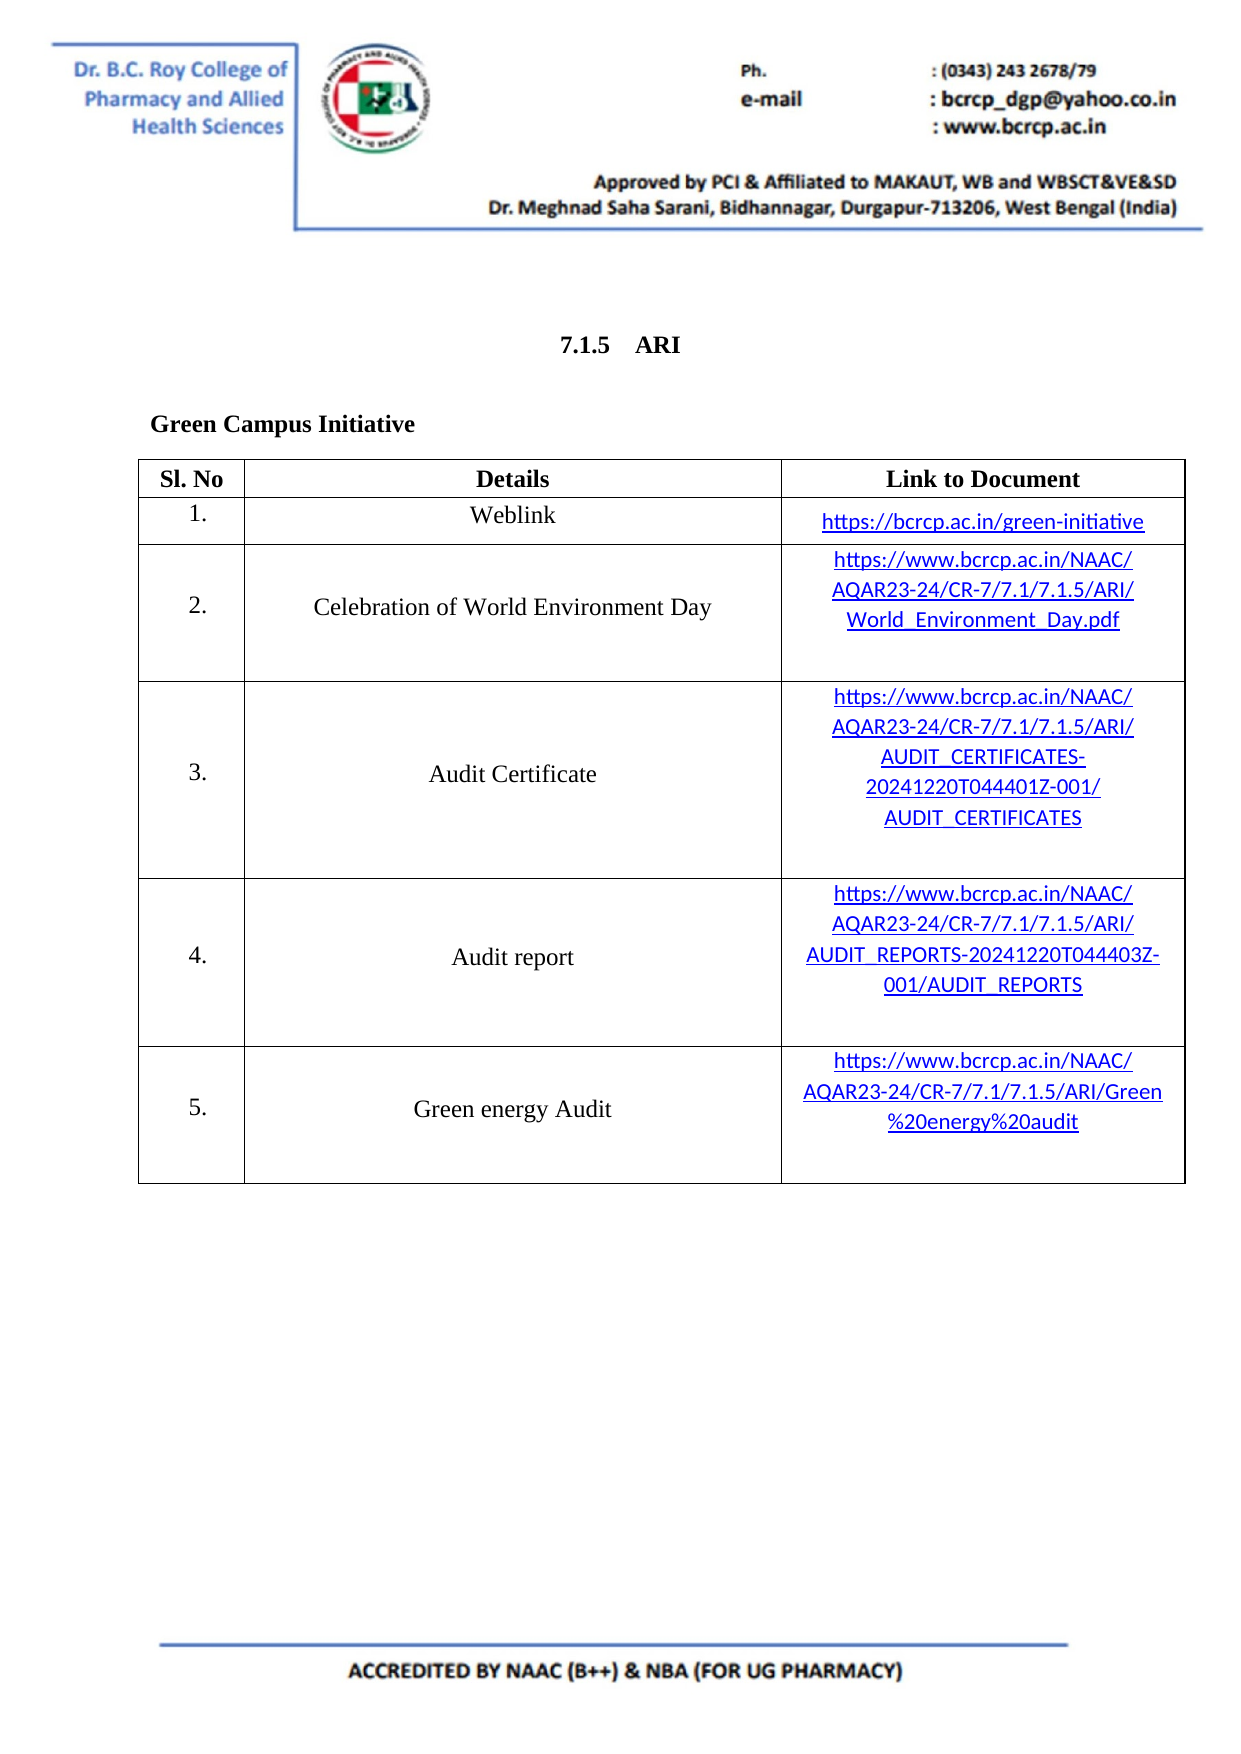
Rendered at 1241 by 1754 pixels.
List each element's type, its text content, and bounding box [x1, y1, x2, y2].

table_cell Audit Certificate [245, 682, 781, 878]
table_cell [139, 498, 244, 544]
table_cell Celebration of World Environment Day [245, 545, 781, 681]
picture [0, 0, 1240, 1753]
table_cell [139, 545, 244, 681]
table_cell https://www.bcrcp.ac.in/NAAC/AQAR23-24/CR-7/7.1/7.1.5/ARI/Green%20energy%20audit [782, 1047, 1184, 1183]
list ARI [150, 331, 1090, 359]
table_cell [139, 682, 244, 878]
table_header Link to Document [782, 460, 1184, 497]
table_cell https://www.bcrcp.ac.in/NAAC/AQAR23-24/CR-7/7.1/7.1.5/ARI/World_Environment_Day.pdf [782, 545, 1184, 681]
table_cell Green energy Audit [245, 1047, 781, 1183]
table_cell [139, 879, 244, 1046]
table_header Details [245, 460, 781, 497]
text Green Campus Initiative [150, 409, 1090, 438]
table_cell [139, 1047, 244, 1183]
table_header Sl. No [139, 460, 244, 497]
table_cell https://www.bcrcp.ac.in/NAAC/AQAR23-24/CR-7/7.1/7.1.5/ARI/AUDIT_REPORTS-20241220T044403Z-001/AUDIT_REPORTS [782, 879, 1184, 1046]
table_cell https://www.bcrcp.ac.in/NAAC/AQAR23-24/CR-7/7.1/7.1.5/ARI/AUDIT_CERTIFICATES-20241220T044401Z-001/AUDIT_CERTIFICATES [782, 682, 1184, 878]
table_cell Weblink [245, 498, 781, 544]
table_cell Audit report [245, 879, 781, 1046]
table_cell https://bcrcp.ac.in/green-initiative [782, 498, 1184, 544]
